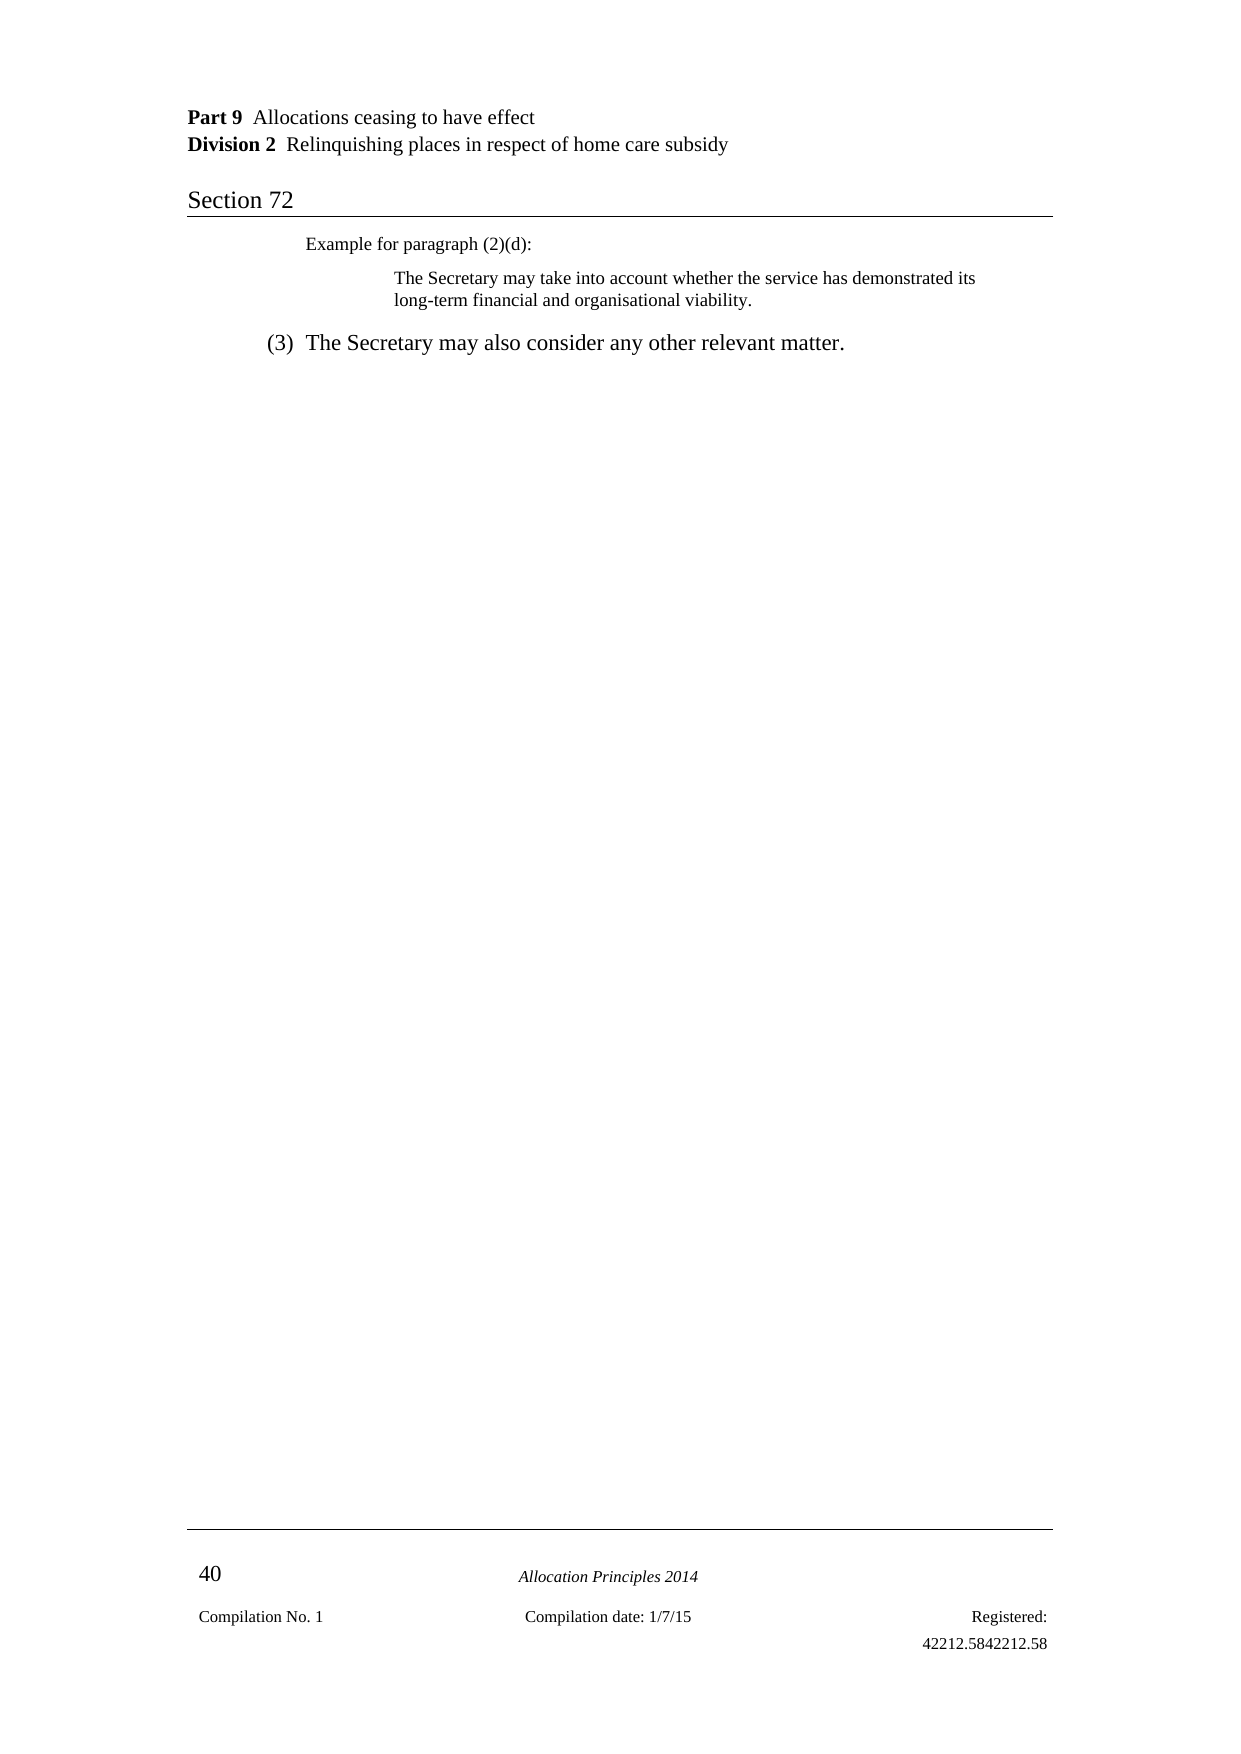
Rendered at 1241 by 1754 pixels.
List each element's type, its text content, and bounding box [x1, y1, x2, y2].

text (3) The Secretary may also consider any other relevant matter. [187, 329, 1053, 355]
text Example for paragraph (2)(d): [305, 233, 1053, 254]
text The Secretary may take into account whether the service has demonstrated its long-term financial and organisational viability. [305, 267, 1053, 310]
